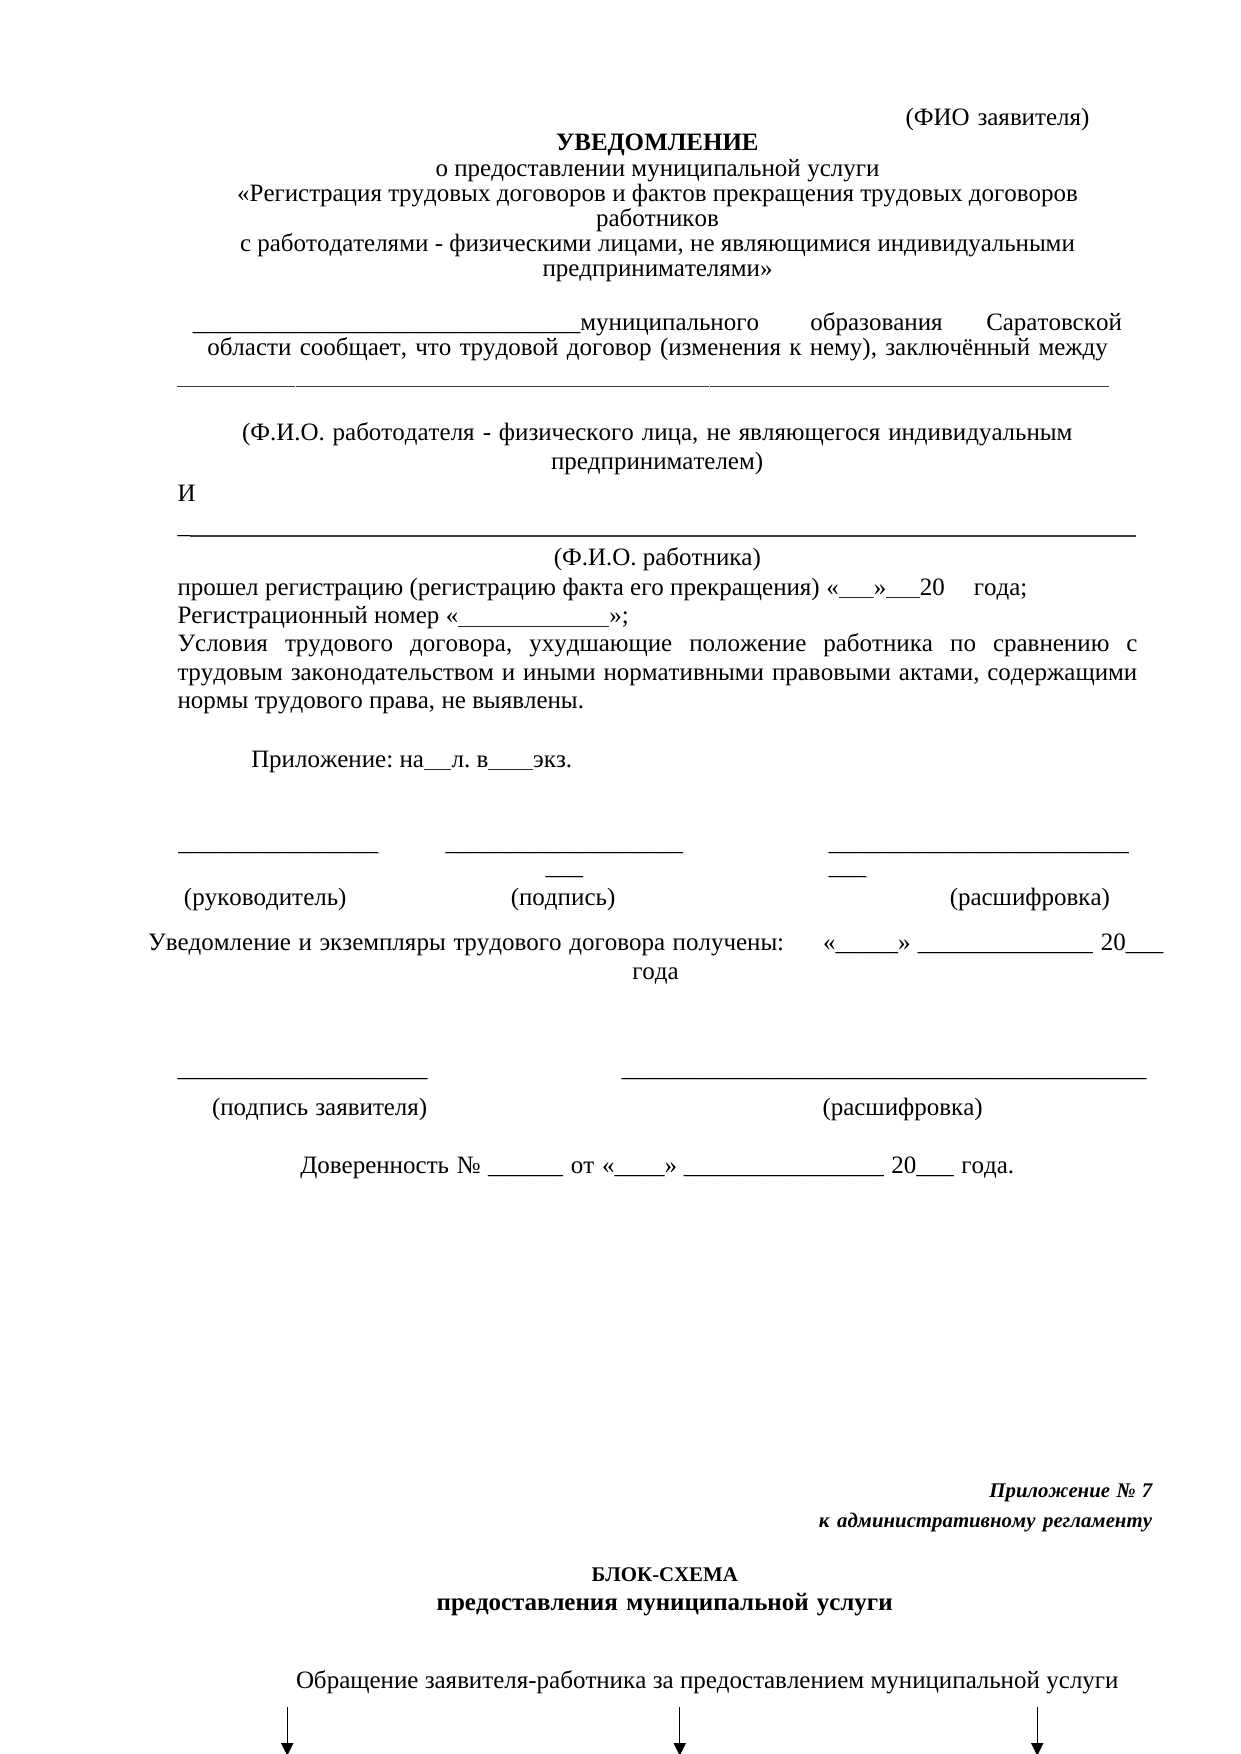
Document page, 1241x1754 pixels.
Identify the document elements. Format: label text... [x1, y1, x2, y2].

text «Регистрация трудовых договоров и фактов прекращения трудовых договоров работников [175, 181, 1139, 231]
text _______________________________муниципального образования Саратовской области сообщает, что трудовой договор (изменения к нему), заключённый между [177, 311, 1137, 360]
text И [177, 478, 1232, 507]
text предоставления муниципальной услуги [188, 1587, 1140, 1616]
table_cell (расшифровка) [758, 879, 1135, 912]
text (подпись заявителя) (расшифровка) [212, 1092, 1232, 1121]
text Приложение: на л. в экз. [251, 744, 1232, 772]
text (ФИО заявителя) [193, 102, 1089, 131]
text УВЕДОМЛЕНИЕ [175, 131, 1139, 156]
text Приложение № 7 [193, 1474, 1152, 1504]
table_cell (руководитель) [173, 879, 399, 912]
table_cell (подпись) [399, 879, 757, 912]
text прошел регистрацию (регистрацию факта его прекращения) « » 20 года; Регистрационный номер « »; [177, 572, 1027, 629]
table_header ______________________ [399, 831, 757, 879]
table_header ___________________________ [758, 831, 1135, 879]
table_header ________________ [173, 831, 399, 879]
text (Ф.И.О. работника) [175, 542, 1139, 571]
text Уведомление и экземпляры трудового договора получены: «_____» ______________ 20___ года [121, 927, 1190, 985]
text Доверенность № ______ от «____» ________________ 20___ года. [175, 1151, 1139, 1179]
text ____________________ __________________________________________ [177, 1053, 1232, 1082]
subtitle БЛОК-СХЕМА [188, 1558, 1141, 1587]
text Условия трудового договора, ухудшающие положение работника по сравнению с трудовым законодательством и иными нормативными правовыми актами, содержащими нормы трудового права, не выявлены. [177, 629, 1137, 714]
text _ [121, 510, 1193, 539]
text к административному регламенту [193, 1504, 1152, 1533]
text с работодателями - физическими лицами, не являющимися индивидуальными предпринимателями» [175, 231, 1139, 281]
text o предоставлении муниципальной услуги [175, 156, 1139, 181]
text (Ф.И.О. работодателя - физического лица, не являющегося индивидуальным предпринимателем) [175, 417, 1139, 475]
